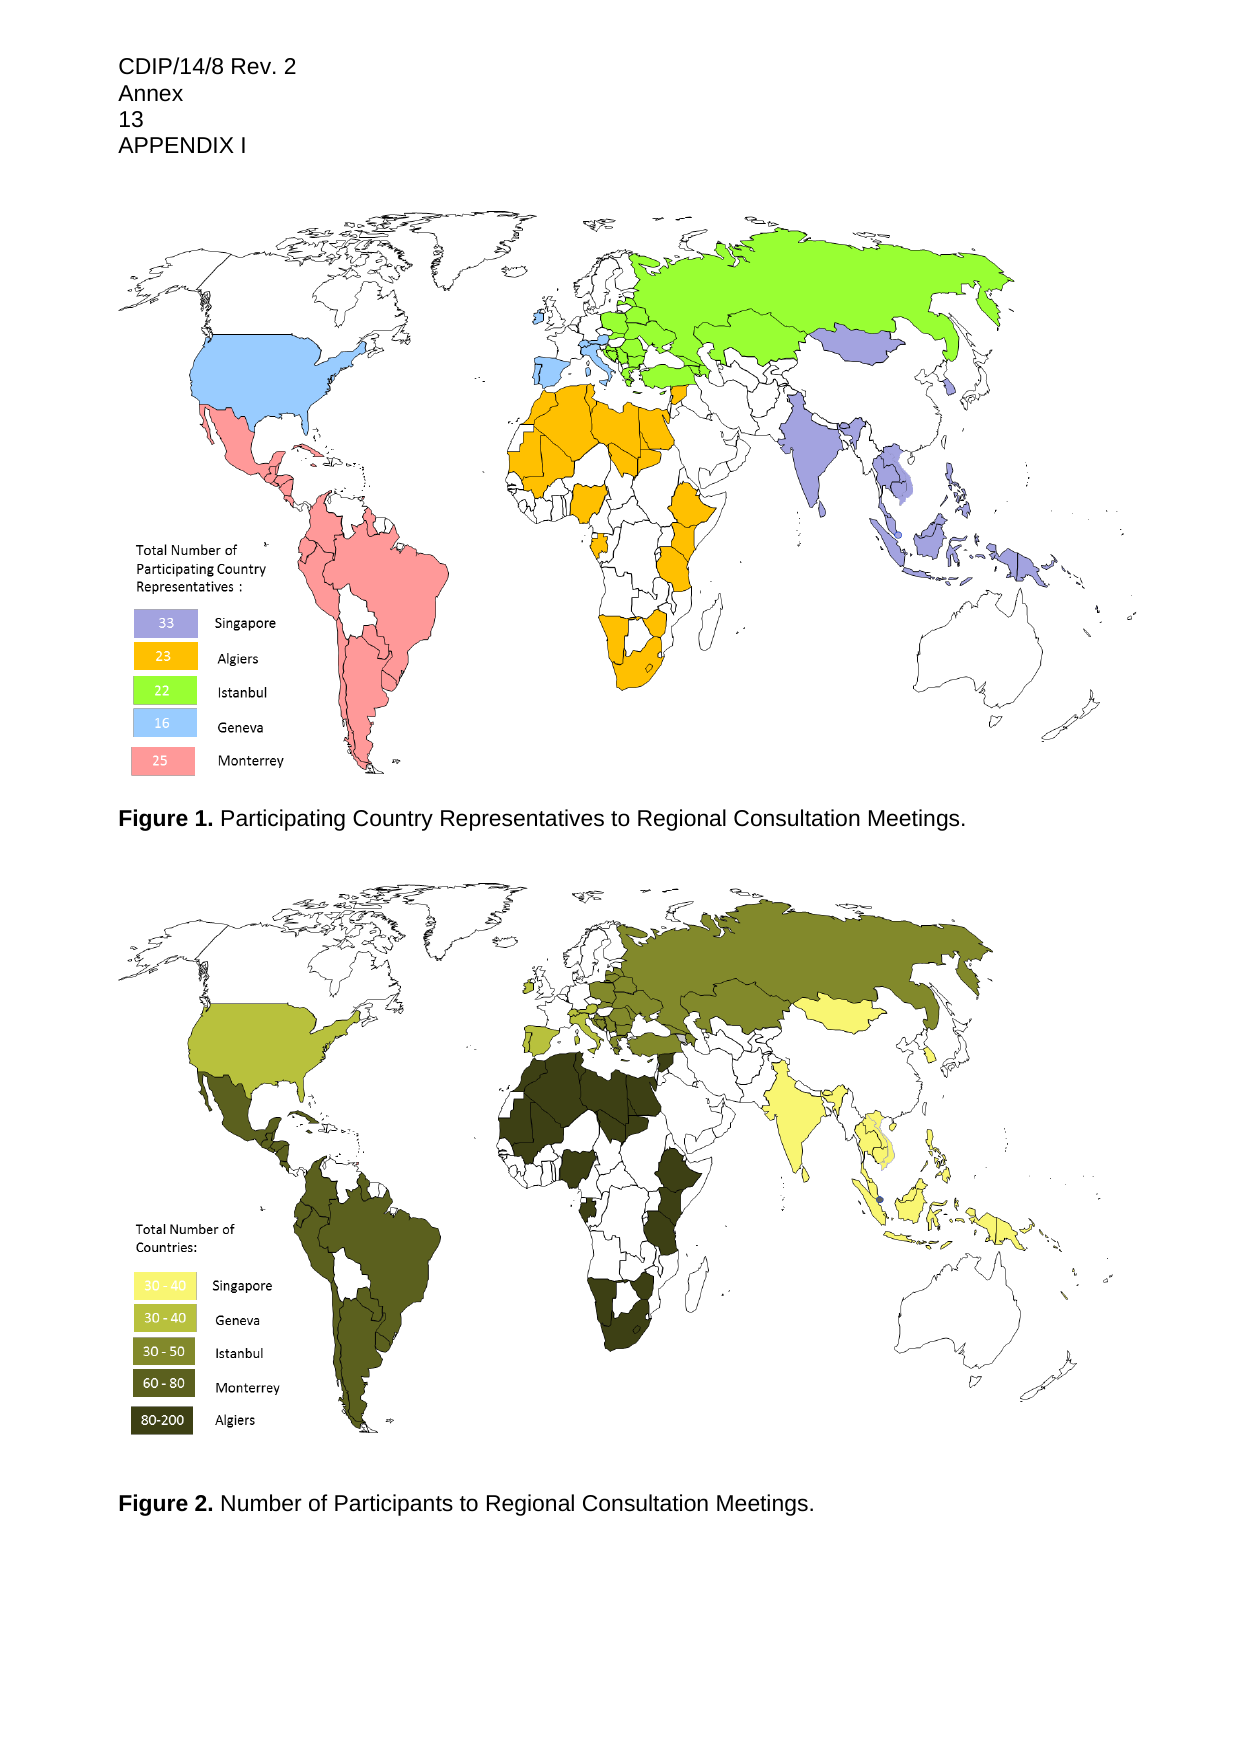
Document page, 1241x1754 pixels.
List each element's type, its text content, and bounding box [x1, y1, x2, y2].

picture [118, 211, 1137, 779]
text APPENDIX I [118, 132, 1092, 158]
picture [118, 883, 1113, 1438]
text Figure 2. Number of Participants to Regional Consultation Meetings. [118, 1490, 1092, 1517]
text Figure 1. Participating Country Representatives to Regional Consultation Meetings. [118, 804, 1092, 831]
